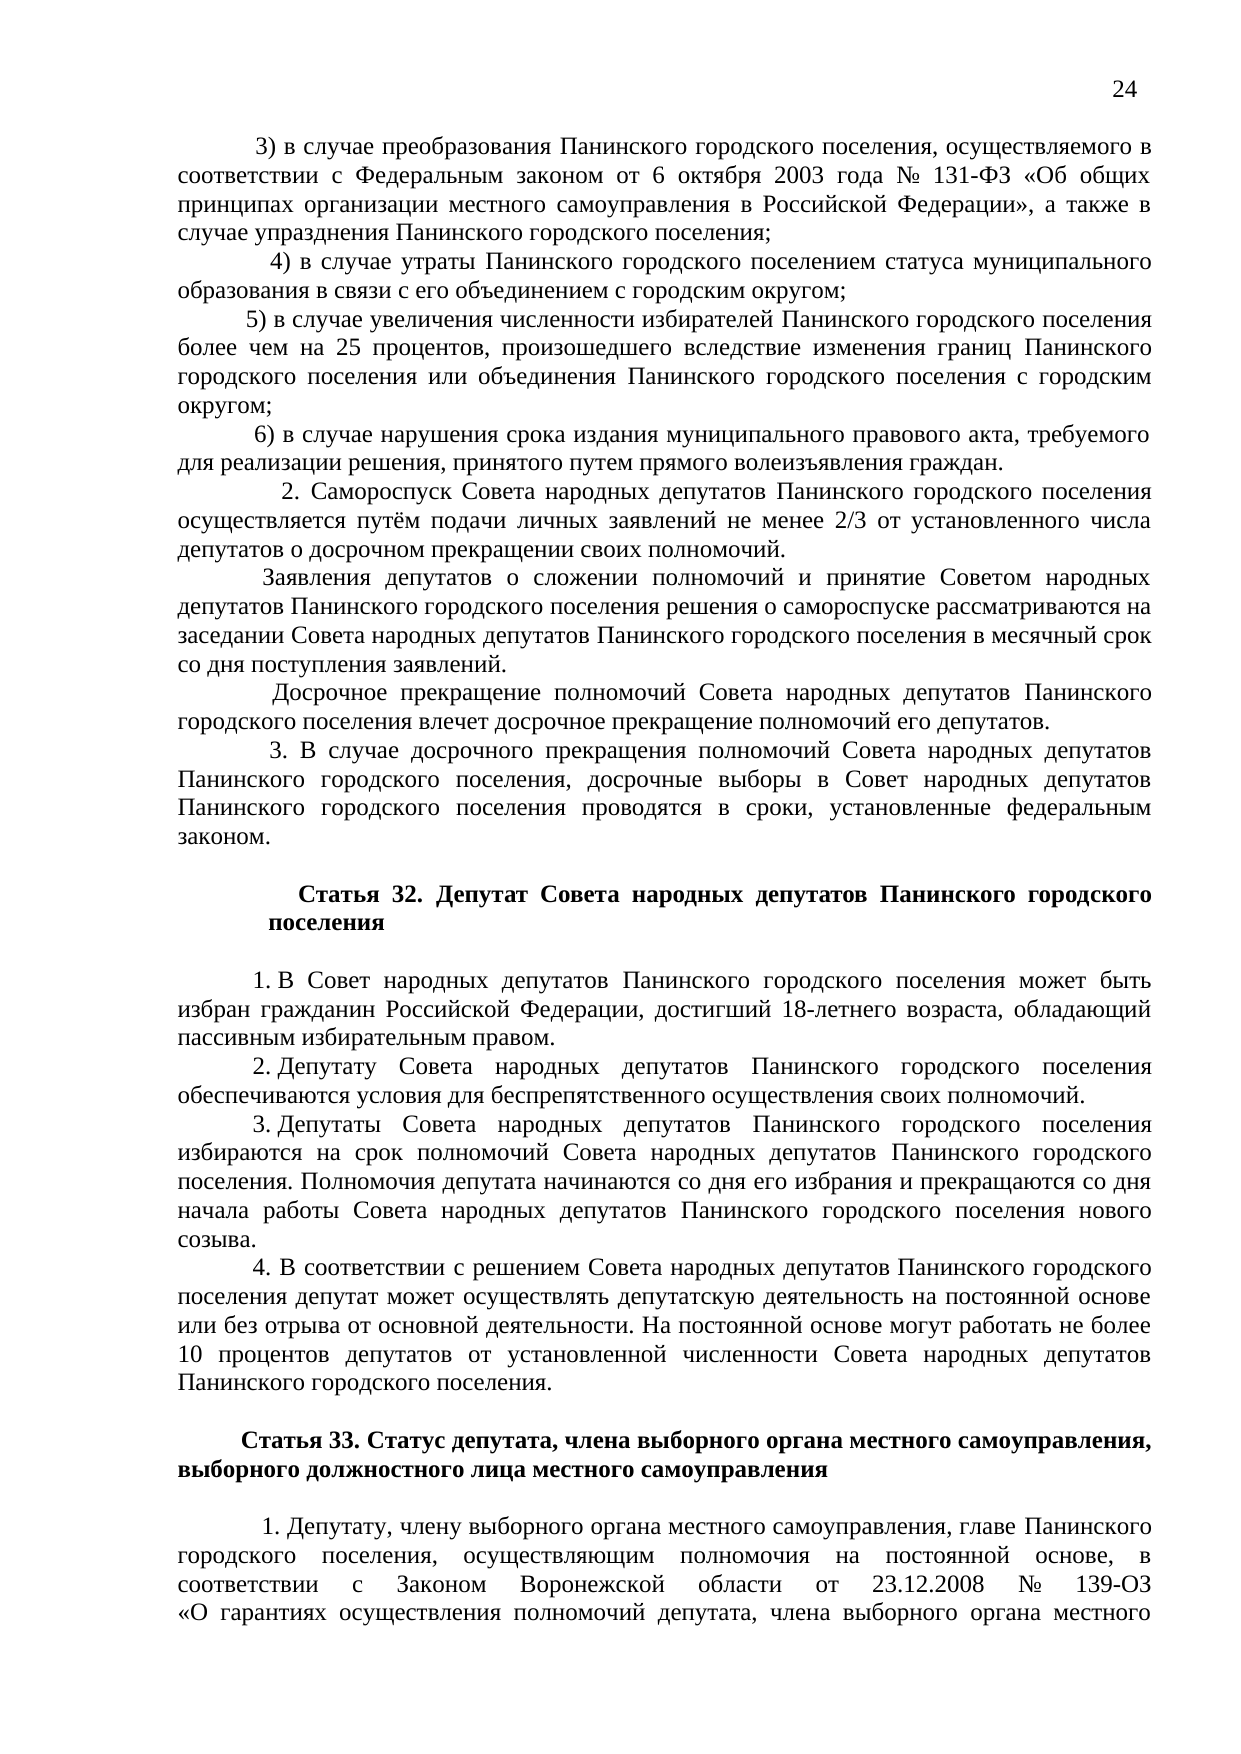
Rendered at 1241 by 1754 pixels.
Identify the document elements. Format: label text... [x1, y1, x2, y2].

text 1. В Совет народных депутатов Панинского городского поселения может быть избран гражданин Российской Федерации, достигший 18-летнего возраста, обладающий пассивным избирательным правом. [177, 965, 1152, 1051]
text 4) в случае утраты Панинского городского поселением статуса муниципального образования в связи с его объединением с городским округом; [177, 246, 1152, 304]
text Статья 33. Статус депутата, члена выборного органа местного самоуправления, выборного должностного лица местного самоуправления [177, 1425, 1152, 1482]
text 4. В соответствии с решением Совета народных депутатов Панинского городского поселения депутат может осуществлять депутатскую деятельность на постоянной основе или без отрыва от основной деятельности. На постоянной основе могут работать не более 10 процентов депутатов от установленной численности Совета народных депутатов Панинского городского поселения. [177, 1252, 1152, 1396]
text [177, 1511, 1152, 1626]
text 6) в случае нарушения срока издания муниципального правового акта, требуемого для реализации решения, принятого путем прямого волеизъявления граждан. [177, 419, 1152, 476]
text 3. Депутаты Совета народных депутатов Панинского городского поселения избираются на срок полномочий Совета народных депутатов Панинского городского поселения. Полномочия депутата начинаются со дня его избрания и прекращаются со дня начала работы Совета народных депутатов Панинского городского поселения нового созыва. [177, 1109, 1152, 1252]
text 5) в случае увеличения численности избирателей Панинского городского поселения более чем на 25 процентов, произошедшего вследствие изменения границ Панинского городского поселения или объединения Панинского городского поселения с городским округом; [177, 304, 1152, 419]
text 2. Депутату Совета народных депутатов Панинского городского поселения обеспечиваются условия для беспрепятственного осуществления своих полномочий. [177, 1051, 1152, 1109]
text Статья 32. Депутат Совета народных депутатов Панинского городского поселения [177, 879, 1152, 936]
text 3) в случае преобразования Панинского городского поселения, осуществляемого в соответствии с Федеральным законом от 6 октября 2003 года № 131-ФЗ «Об общих принципах организации местного самоуправления в Российской Федерации», а также в случае упразднения Панинского городского поселения; [177, 131, 1152, 246]
text Заявления депутатов о сложении полномочий и принятие Советом народных депутатов Панинского городского поселения решения о самороспуске рассматриваются на заседании Совета народных депутатов Панинского городского поселения в месячный срок со дня поступления заявлений. [177, 562, 1152, 677]
text Досрочное прекращение полномочий Совета народных депутатов Панинского городского поселения влечет досрочное прекращение полномочий его депутатов. [177, 677, 1152, 735]
text 2. Самороспуск Совета народных депутатов Панинского городского поселения осуществляется путём подачи личных заявлений не менее 2/3 от установленного числа депутатов о досрочном прекращении своих полномочий. [177, 476, 1152, 562]
text 3. В случае досрочного прекращения полномочий Совета народных депутатов Панинского городского поселения, досрочные выборы в Совет народных депутатов Панинского городского поселения проводятся в сроки, установленные федеральным законом. [177, 735, 1152, 850]
